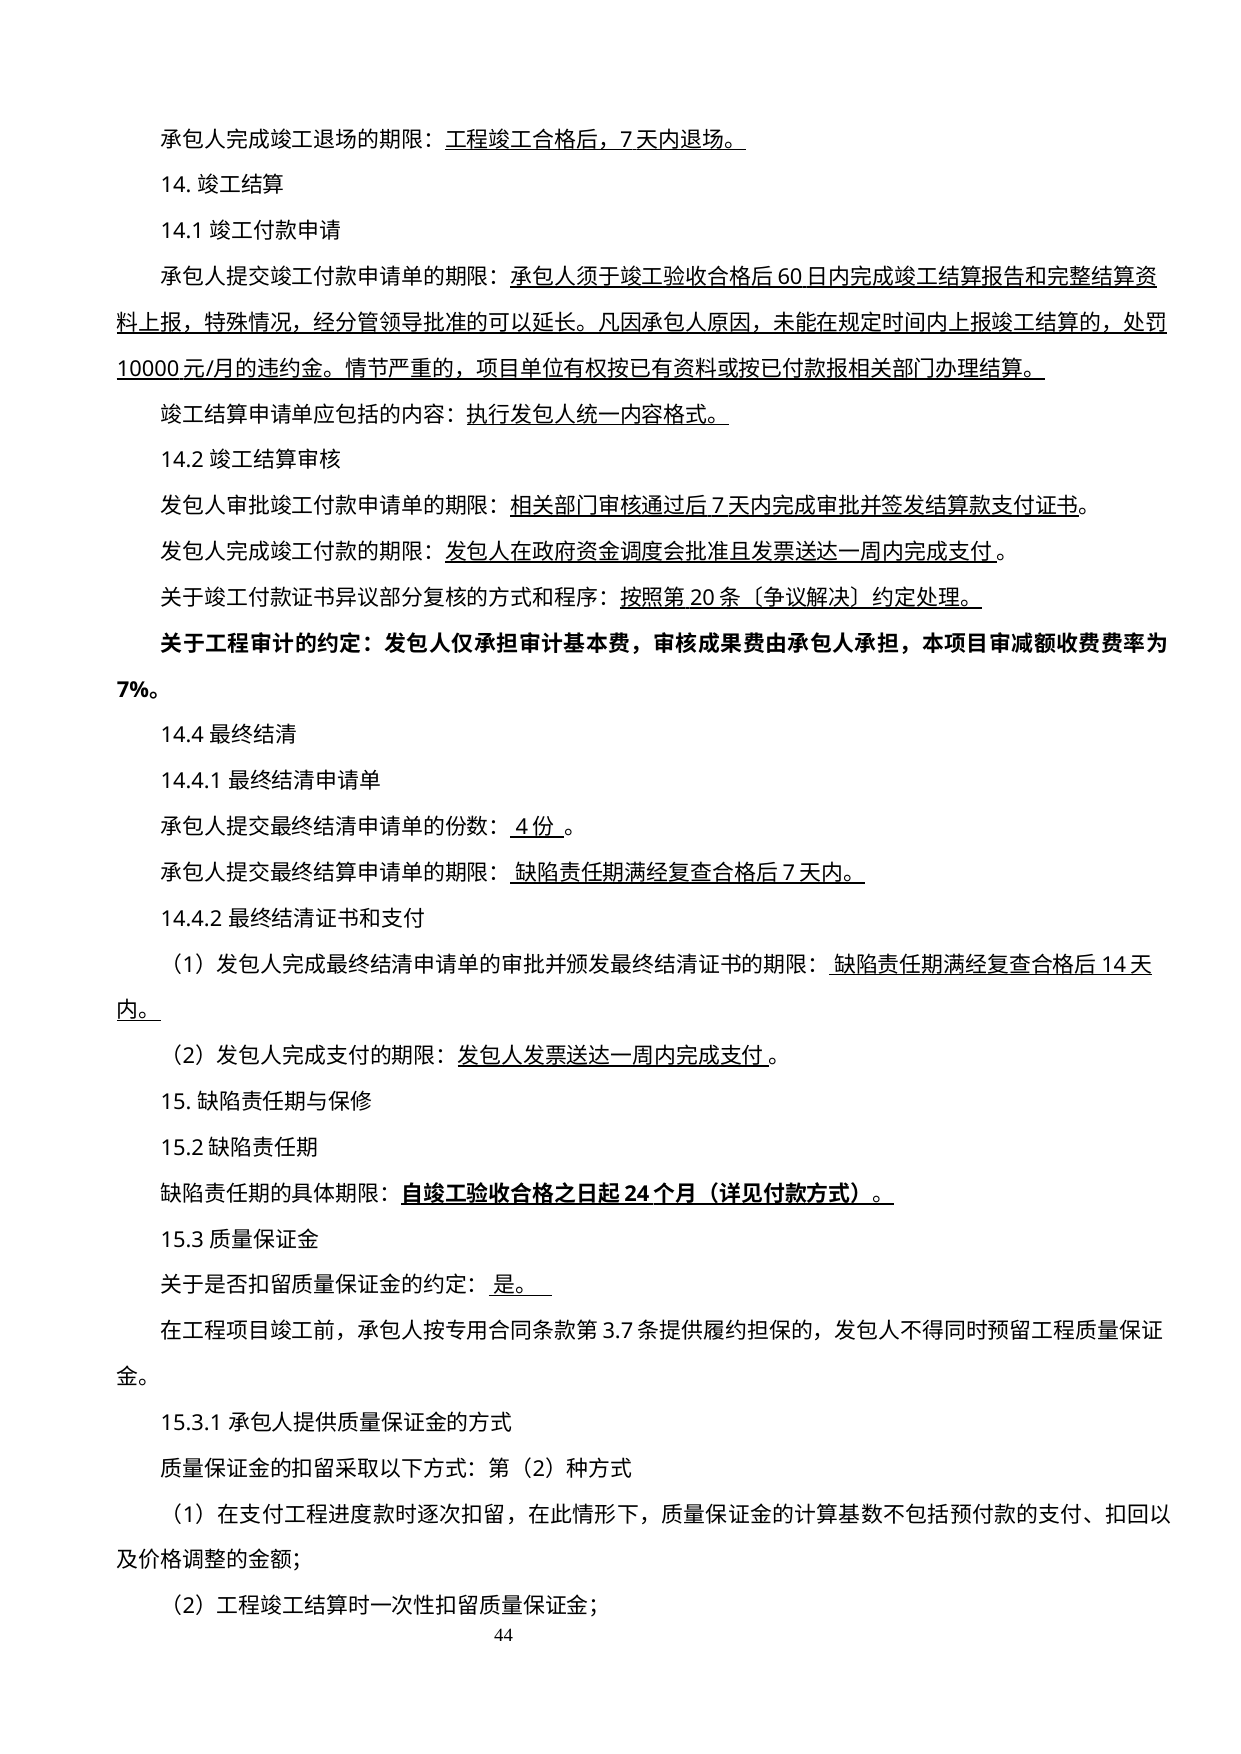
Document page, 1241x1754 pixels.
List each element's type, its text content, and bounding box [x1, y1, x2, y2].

text （2）发包人完成支付的期限：发包人发票送达一周内完成支付 。 [117, 1027, 1171, 1073]
text 14.4 最终结清 [117, 706, 1171, 752]
text 承包人提交竣工付款申请单的期限：承包人须于竣工验收合格后60日内完成竣工结算报告和完整结算资料上报，特殊情况，经分管领导批准的可以延长。凡因承包人原因，未能在规定时间内上报竣工结算的，处罚10000元/月的违约金。情节严重的，项目单位有权按已有资料或按已付款报相关部门办理结算。 [117, 248, 1171, 385]
text 承包人完成竣工退场的期限：工程竣工合格后，7天内退场。 [117, 110, 1171, 156]
text 15.2缺陷责任期 [117, 1119, 1171, 1164]
subtitle 14. 竣工结算 [117, 156, 1171, 202]
text （2）工程竣工结算时一次性扣留质量保证金； [117, 1577, 1171, 1623]
text 关于工程审计的约定：发包人仅承担审计基本费，审核成果费由承包人承担，本项目审减额收费费率为7%。 [117, 614, 1171, 706]
text （1）发包人完成最终结清申请单的审批并颁发最终结清证书的期限： 缺陷责任期满经复查合格后14天内。 [117, 935, 1171, 1027]
text 14.1 竣工付款申请 [117, 202, 1171, 248]
text 14.4.2 最终结清证书和支付 [117, 889, 1171, 935]
text 发包人审批竣工付款申请单的期限：相关部门审核通过后7天内完成审批并签发结算款支付证书。 [117, 477, 1171, 523]
text 14.2 竣工结算审核 [117, 431, 1171, 477]
text 关于是否扣留质量保证金的约定： 是。 [117, 1256, 1171, 1302]
text 15.3 质量保证金 [117, 1210, 1171, 1256]
text （1）在支付工程进度款时逐次扣留，在此情形下，质量保证金的计算基数不包括预付款的支付、扣回以及价格调整的金额； [117, 1485, 1171, 1577]
text 关于竣工付款证书异议部分复核的方式和程序：按照第20条〔争议解决〕约定处理。 [117, 569, 1171, 614]
text 承包人提交最终结算申请单的期限： 缺陷责任期满经复查合格后7天内。 [117, 844, 1171, 889]
text 承包人提交最终结清申请单的份数： 4份 。 [117, 798, 1171, 844]
text 发包人完成竣工付款的期限：发包人在政府资金调度会批准且发票送达一周内完成支付 。 [117, 523, 1171, 569]
text 竣工结算申请单应包括的内容：执行发包人统一内容格式。 [117, 385, 1171, 431]
subtitle 15. 缺陷责任期与保修 [117, 1073, 1171, 1119]
text 14.4.1 最终结清申请单 [117, 752, 1171, 798]
text 缺陷责任期的具体期限：自竣工验收合格之日起24个月（详见付款方式）。 [117, 1164, 1171, 1210]
text 在工程项目竣工前，承包人按专用合同条款第3.7条提供履约担保的，发包人不得同时预留工程质量保证金。 [117, 1302, 1171, 1394]
text 15.3.1 承包人提供质量保证金的方式 [117, 1394, 1171, 1439]
text 质量保证金的扣留采取以下方式：第（2）种方式 [117, 1439, 1171, 1485]
